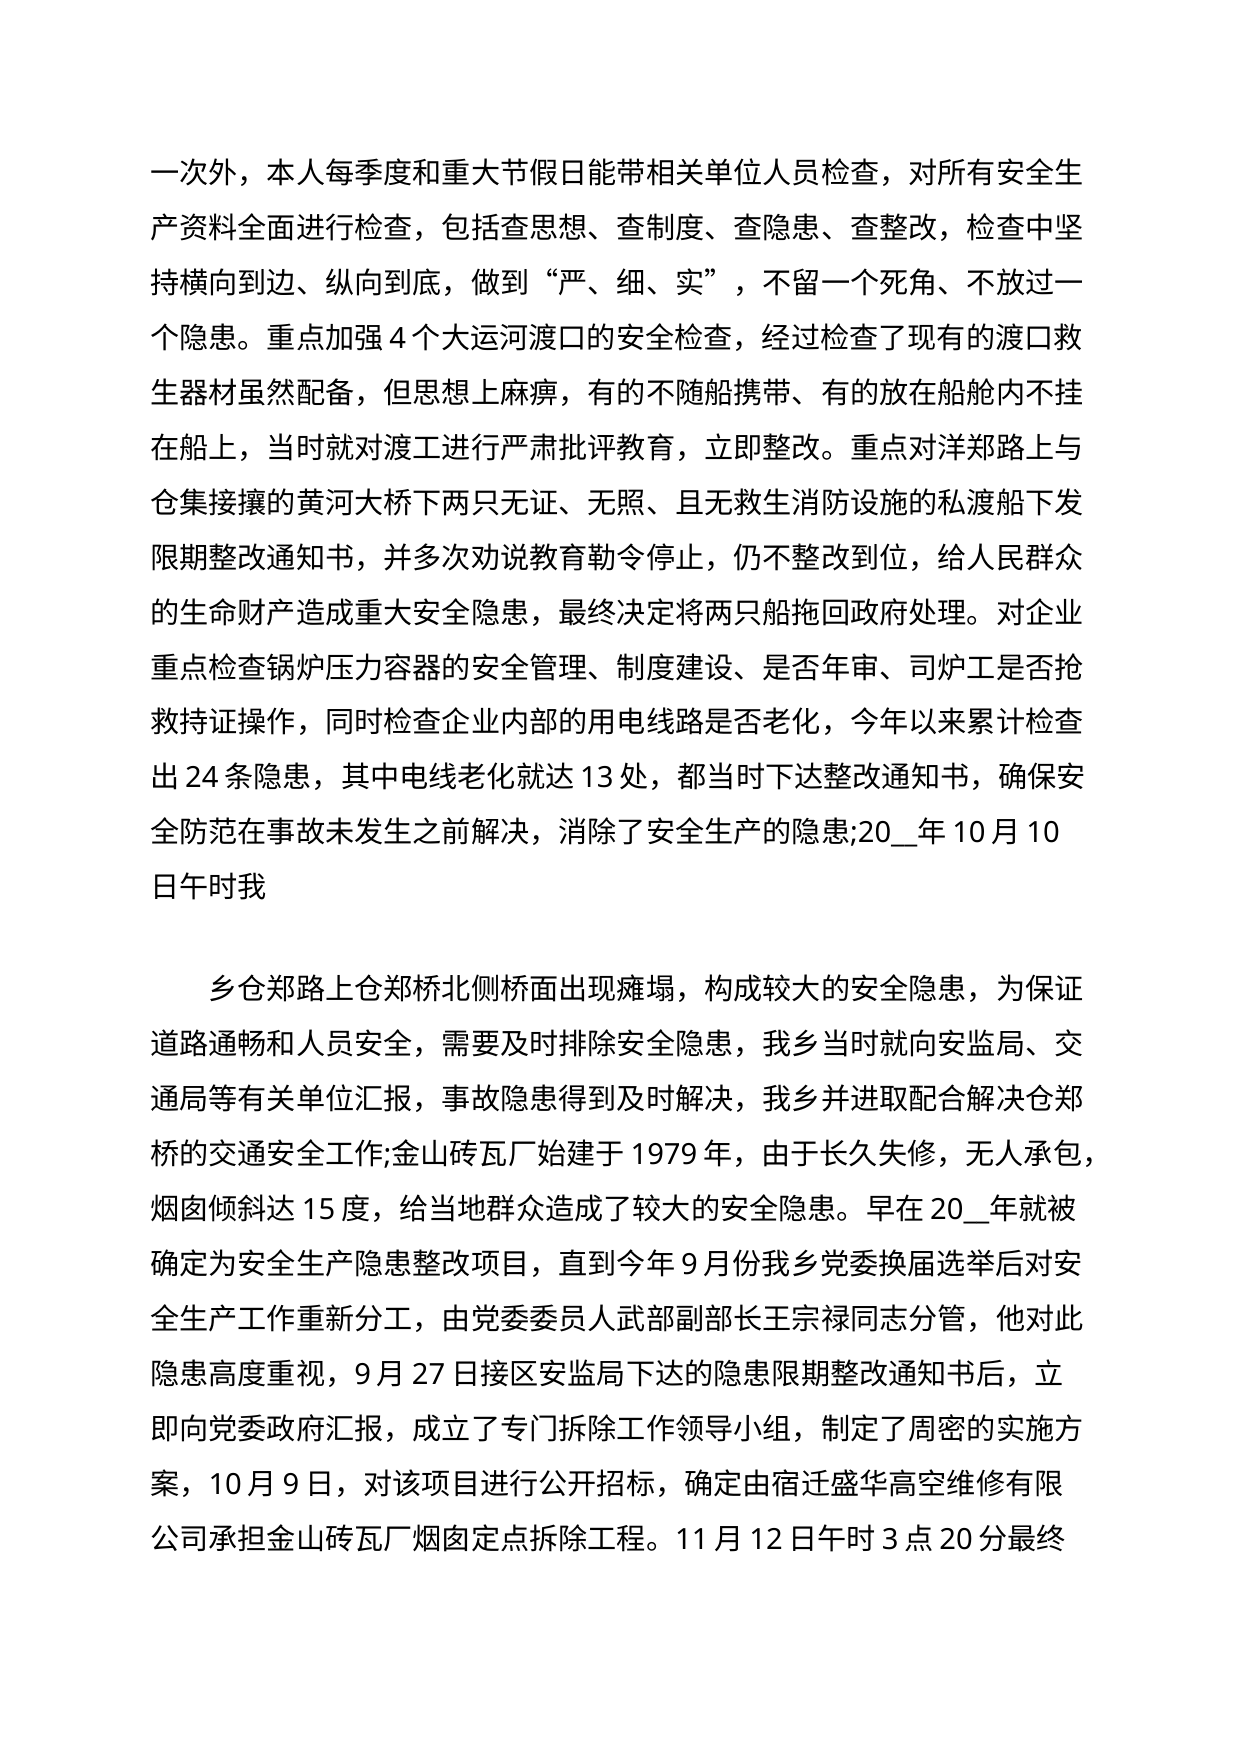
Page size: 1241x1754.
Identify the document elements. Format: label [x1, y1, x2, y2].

text [150, 966, 1090, 1558]
text [150, 150, 1090, 906]
